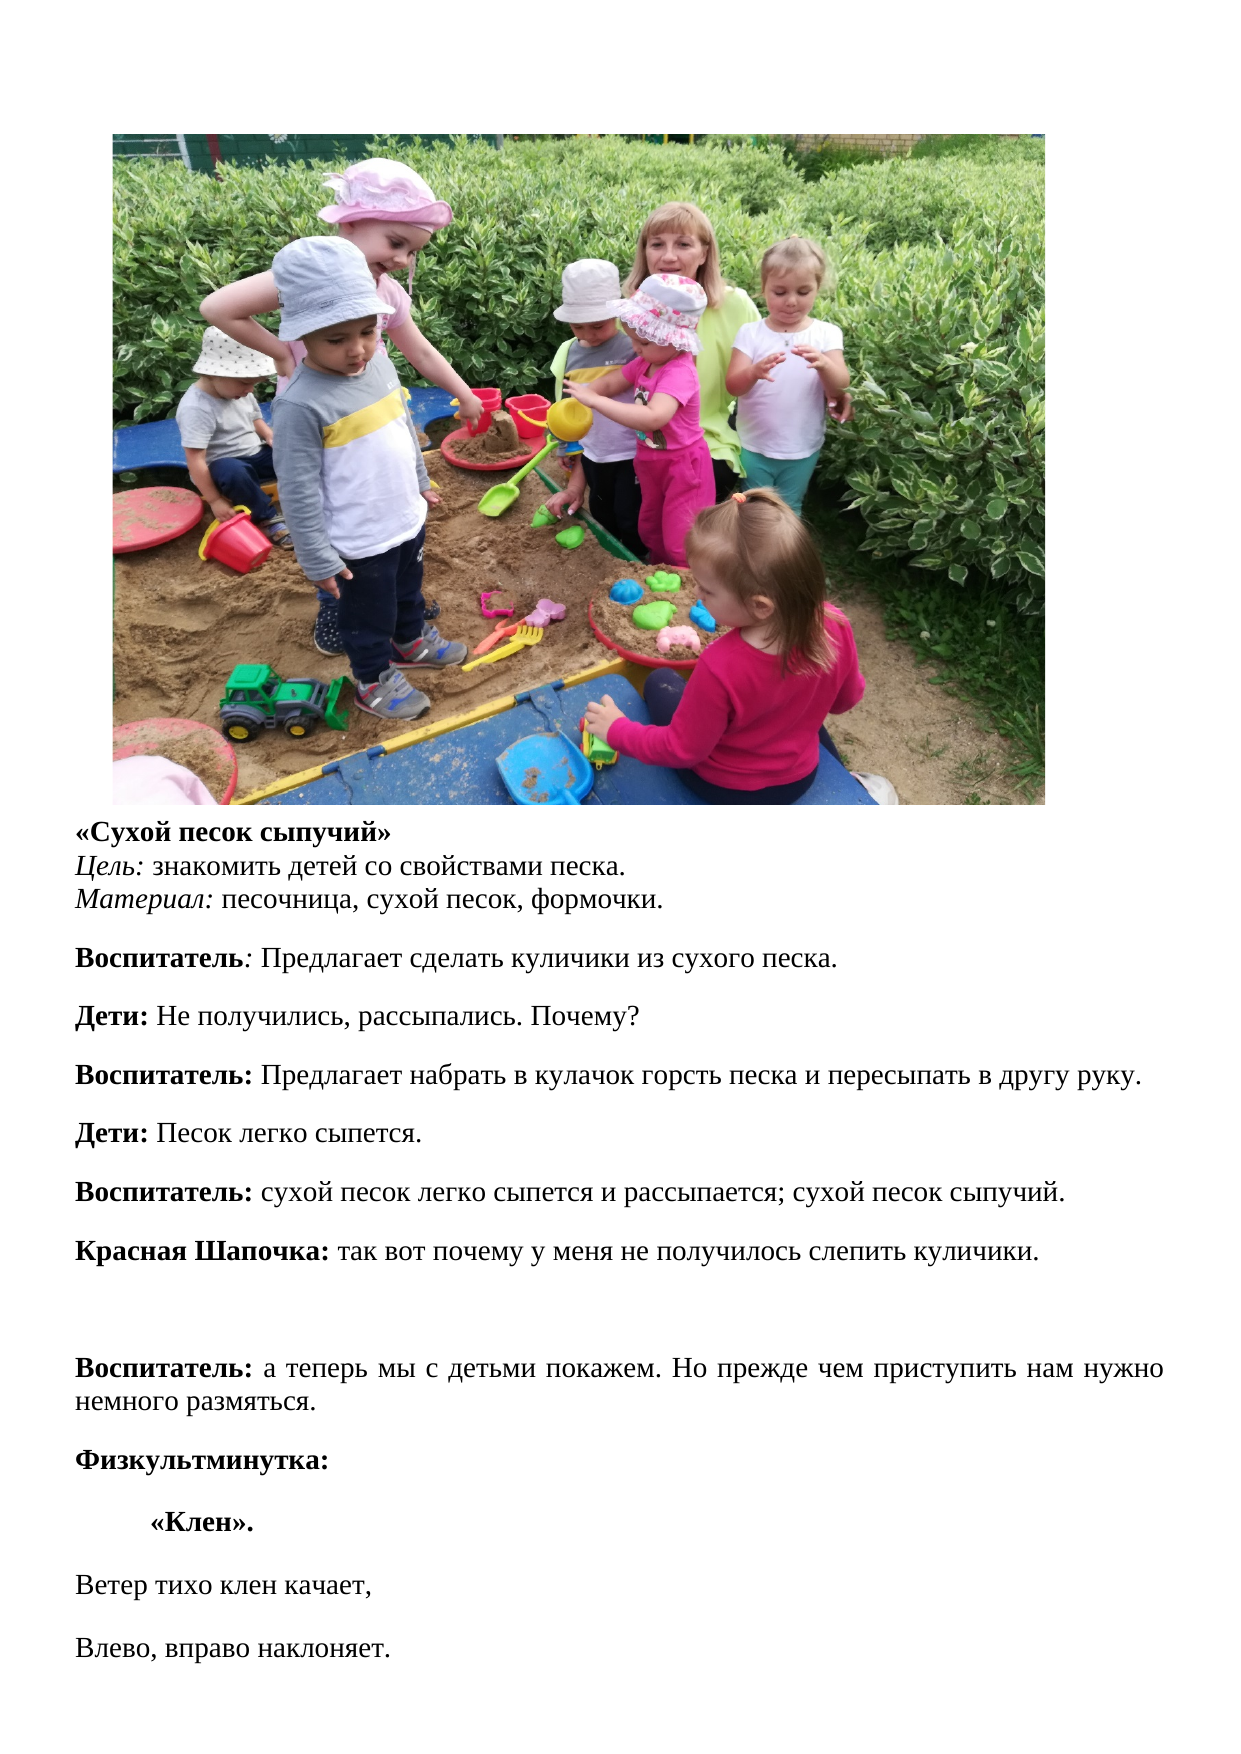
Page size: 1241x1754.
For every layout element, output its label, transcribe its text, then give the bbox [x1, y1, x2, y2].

text Воспитатель: Предлагает сделать куличики из сухого песка. [75, 940, 1165, 973]
text «Сухой песок сыпучий» [75, 814, 1165, 848]
text «Клен». [150, 1504, 1165, 1538]
text Воспитатель: Предлагает набрать в кулачок горсть песка и пересыпать в другу руку. [75, 1057, 1165, 1091]
text Влево, вправо наклоняет. [75, 1630, 1165, 1663]
text Воспитатель: сухой песок легко сыпется и рассыпается; сухой песок сыпучий. [75, 1174, 1165, 1208]
text Материал: песочница, сухой песок, формочки. [75, 881, 1165, 915]
picture [111, 134, 1045, 803]
text Дети: Не получились, рассыпались. Почему? [75, 998, 1165, 1032]
text Ветер тихо клен качает, [75, 1567, 1165, 1601]
text Дети: Песок легко сыпется. [75, 1116, 1165, 1149]
text Физкультминутка: [75, 1442, 1165, 1475]
text Воспитатель: а теперь мы с детьми покажем. Но прежде чем приступить нам нужно немного размяться. [75, 1350, 1165, 1417]
text Красная Шапочка: так вот почему у меня не получилось слепить куличики. [75, 1233, 1165, 1266]
text Цель: знакомить детей со свойствами песка. [75, 848, 1165, 881]
